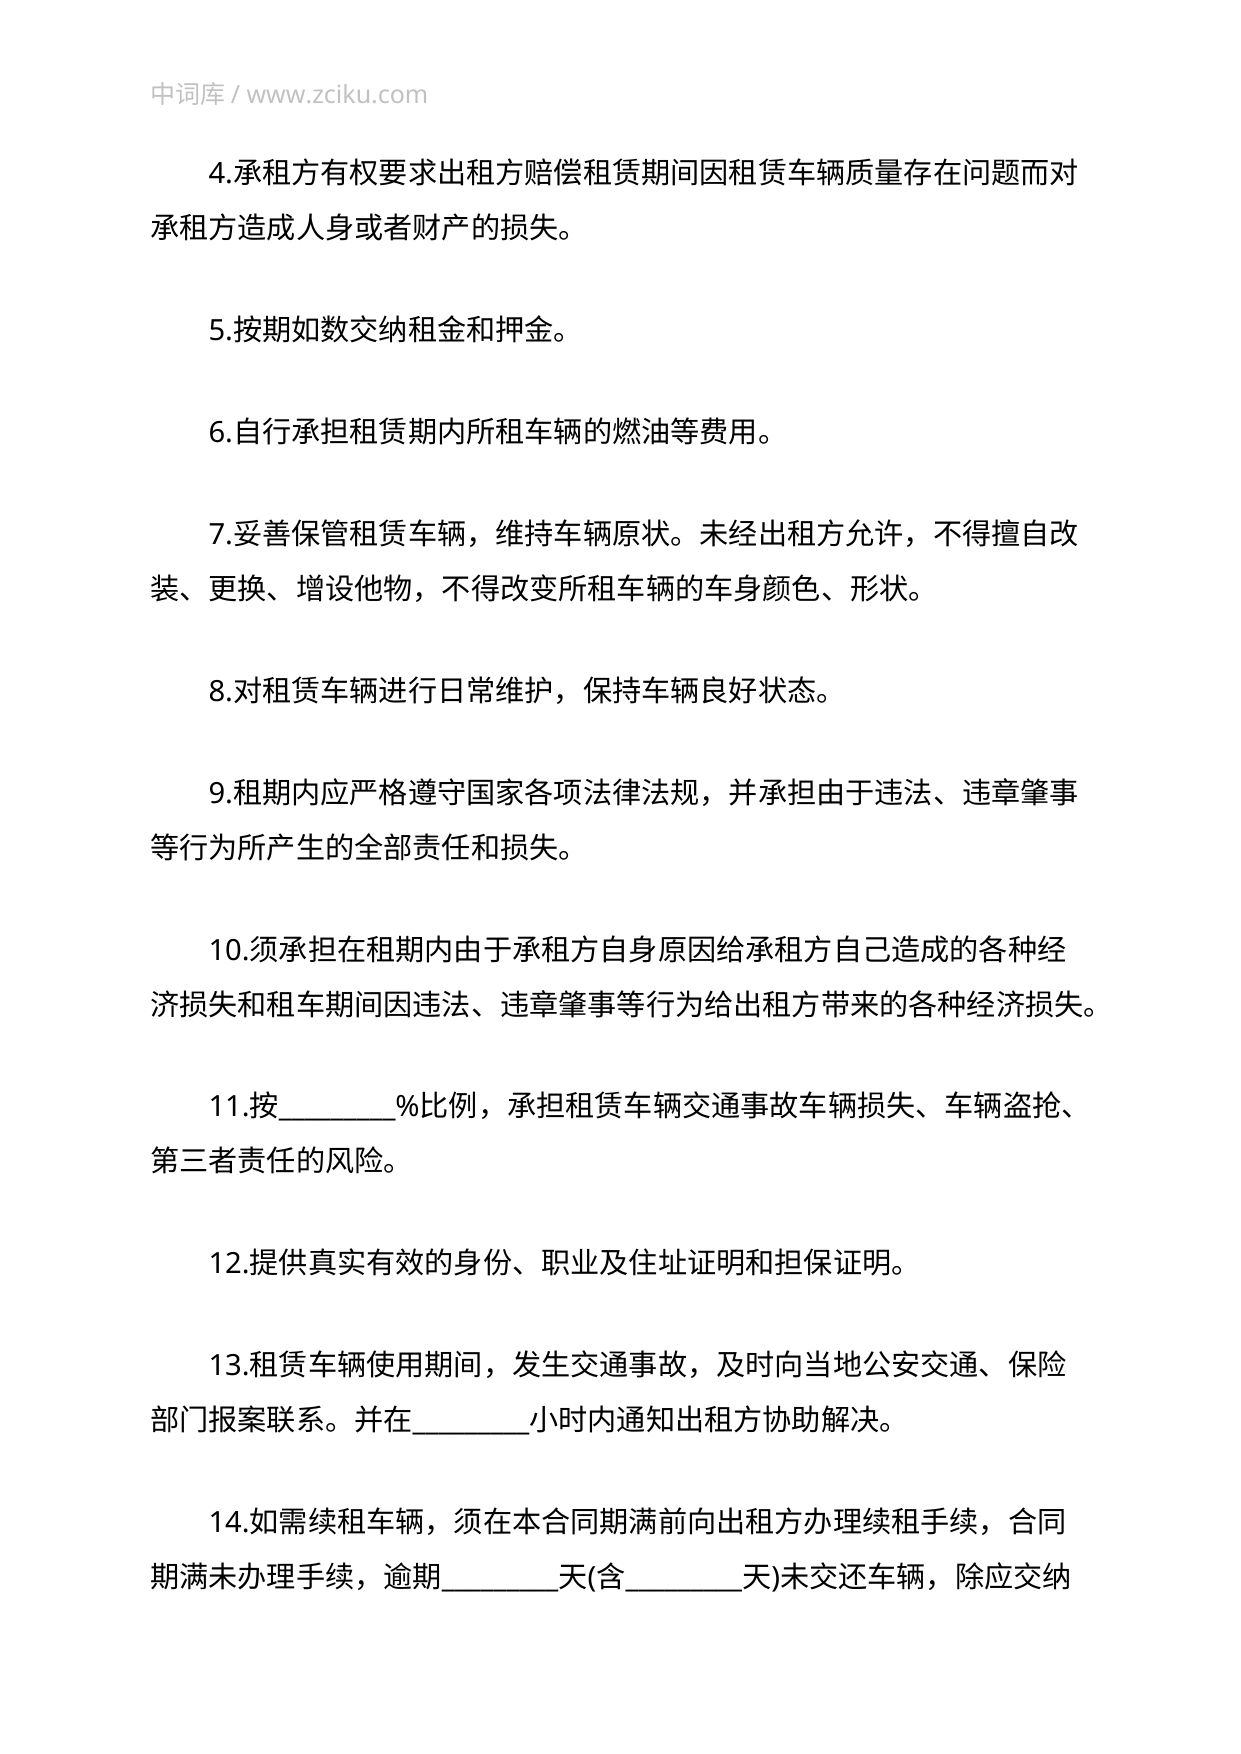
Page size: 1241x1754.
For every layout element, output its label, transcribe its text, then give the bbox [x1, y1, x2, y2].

text 10.须承担在租期内由于承租方自身原因给承租方自己造成的各种经济损失和租车期间因违法、违章肇事等行为给出租方带来的各种经济损失。 [150, 926, 1090, 1023]
text 6.自行承担租赁期内所租车辆的燃油等费用。 [150, 409, 1090, 451]
text 12.提供真实有效的身份、职业及住址证明和担保证明。 [150, 1240, 1090, 1282]
text 11.按_________%比例，承担租赁车辆交通事故车辆损失、车辆盗抢、第三者责任的风险。 [150, 1083, 1090, 1180]
text 4.承租方有权要求出租方赔偿租赁期间因租赁车辆质量存在问题而对承租方造成人身或者财产的损失。 [150, 150, 1090, 247]
text 9.租期内应严格遵守国家各项法律法规，并承担由于违法、违章肇事等行为所产生的全部责任和损失。 [150, 769, 1090, 867]
text 7.妥善保管租赁车辆，维持车辆原状。未经出租方允许，不得擅自改装、更换、增设他物，不得改变所租车辆的车身颜色、形状。 [150, 511, 1090, 608]
text 8.对租赁车辆进行日常维护，保持车辆良好状态。 [150, 667, 1090, 710]
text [150, 1499, 1090, 1596]
text 13.租赁车辆使用期间，发生交通事故，及时向当地公安交通、保险部门报案联系。并在_________小时内通知出租方协助解决。 [150, 1342, 1090, 1439]
text 5.按期如数交纳租金和押金。 [150, 307, 1090, 349]
